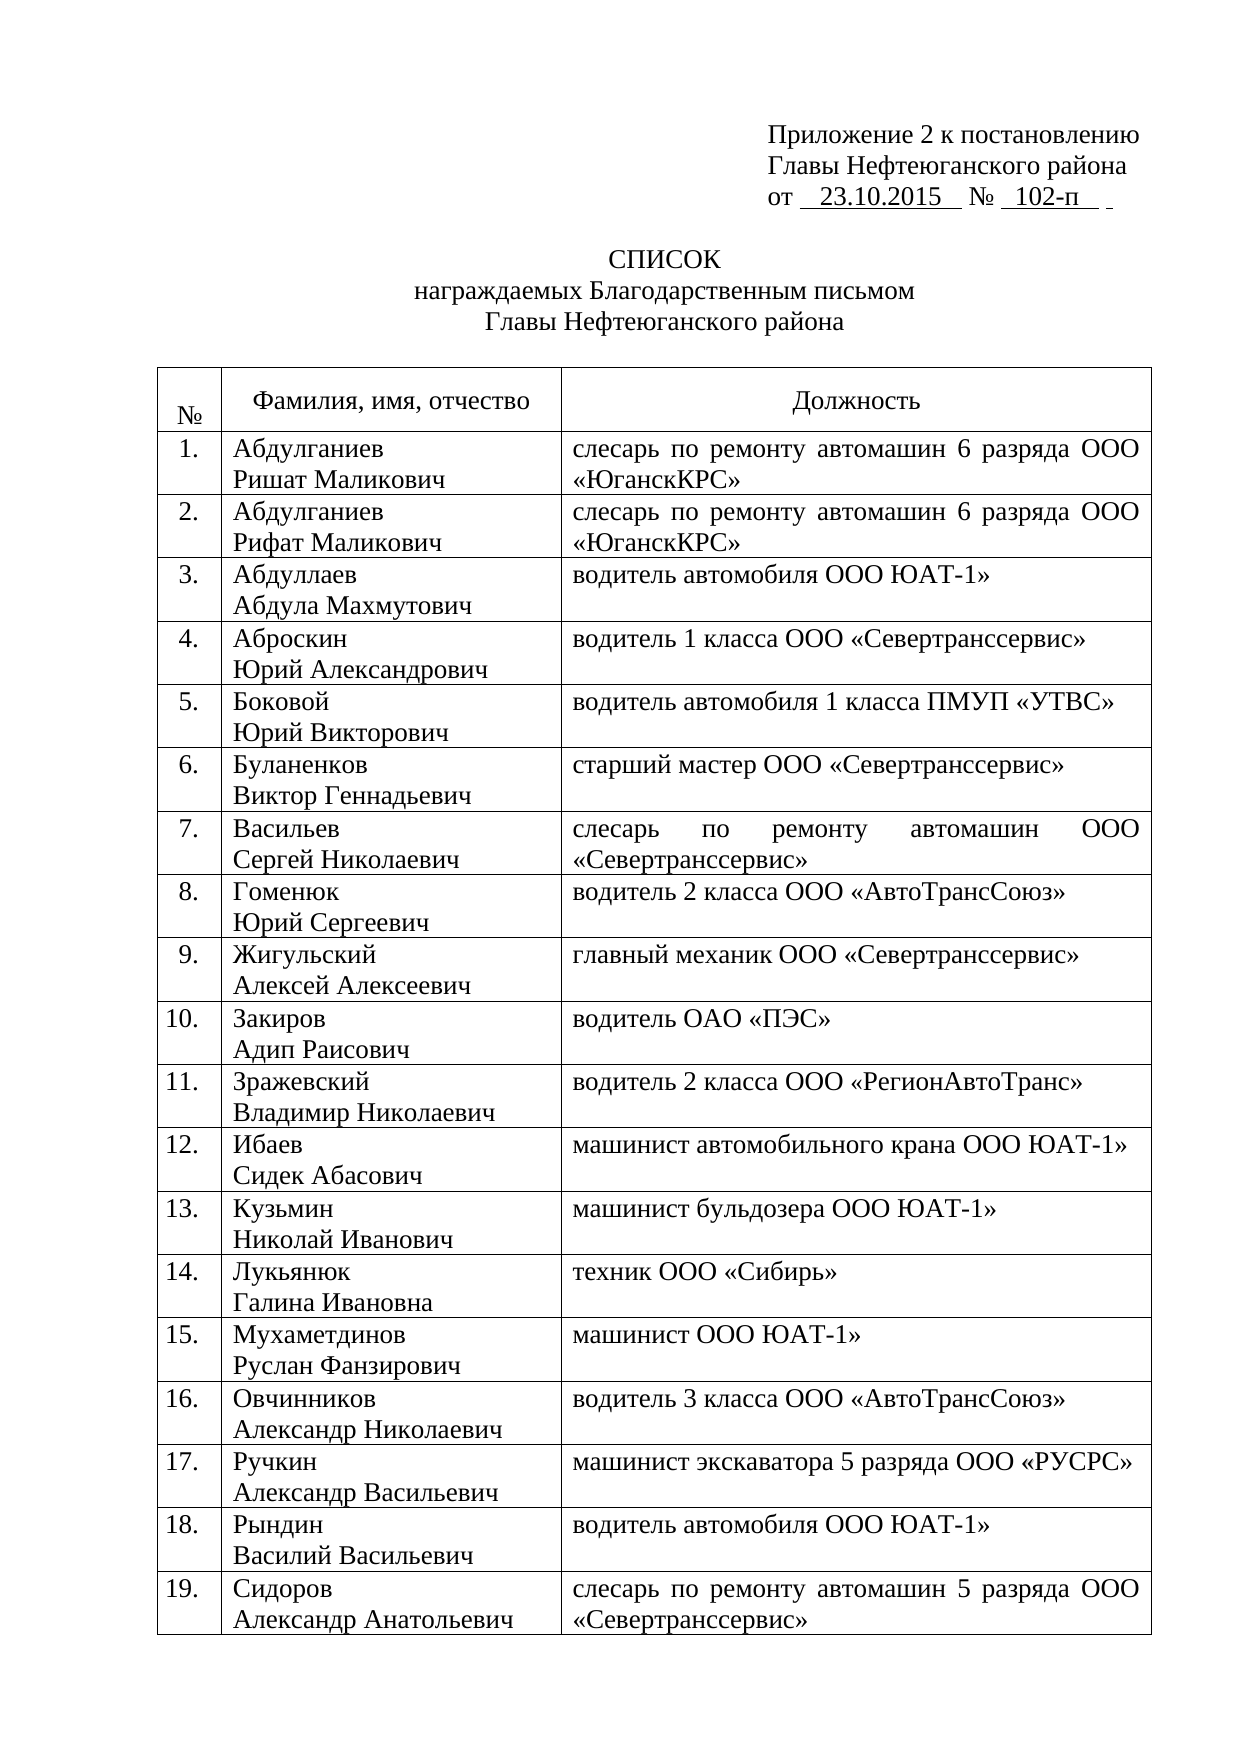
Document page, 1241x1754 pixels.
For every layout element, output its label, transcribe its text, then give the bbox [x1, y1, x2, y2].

table_cell водитель 2 класса ООО «РегионАвтоТранс» [562, 1065, 1151, 1127]
table_cell слесарь по ремонту автомашин ООО «Севертранссервис» [562, 812, 1151, 874]
table_header № [158, 368, 221, 431]
table_cell старший мастер ООО «Севертранссервис» [562, 748, 1151, 811]
table_cell водитель 2 класса ООО «АвтоТрансСоюз» [562, 875, 1151, 937]
text награждаемых Благодарственным письмом [177, 274, 1152, 305]
text Главы Нефтеюганского района [177, 305, 1152, 336]
table_cell Абдулганиев Рифат Маликович [222, 495, 561, 557]
table_cell Гоменюк Юрий Сергеевич [222, 875, 561, 937]
table_cell Аброскин Юрий Александрович [222, 622, 561, 684]
table_cell водитель ОАО «ПЭС» [562, 1002, 1151, 1064]
table_cell Зражевский Владимир Николаевич [222, 1065, 561, 1127]
table_cell Кузьмин Николай Иванович [222, 1192, 561, 1254]
table_cell Лукьянюк Галина Ивановна [222, 1255, 561, 1317]
table_header Должность [562, 368, 1151, 431]
table_cell Мухаметдинов Руслан Фанзирович [222, 1318, 561, 1381]
table_cell Овчинников Александр Николаевич [222, 1382, 561, 1444]
table_cell Васильев Сергей Николаевич [222, 812, 561, 874]
table_cell [158, 875, 221, 937]
table_cell [158, 1508, 221, 1571]
text Главы Нефтеюганского района [693, 149, 1152, 180]
table_cell [158, 938, 221, 1001]
table_cell [158, 1192, 221, 1254]
table_cell водитель автомобиля 1 класса ПМУП «УТВС» [562, 685, 1151, 747]
table_cell слесарь по ремонту автомашин 5 разряда ООО «Севертранссервис» [562, 1572, 1151, 1634]
table_cell водитель автомобиля ООО ЮАТ-1» [562, 558, 1151, 621]
table_cell Абдуллаев Абдула Махмутович [222, 558, 561, 621]
text СПИСОК [177, 243, 1152, 274]
table_cell [158, 812, 221, 874]
table_cell Ибаев Сидек Абасович [222, 1128, 561, 1191]
table_cell [158, 495, 221, 557]
table_cell главный механик ООО «Севертранссервис» [562, 938, 1151, 1001]
table_cell [158, 432, 221, 494]
table_cell [158, 685, 221, 747]
text от 23.10.2015 № 102-п . [693, 180, 1152, 212]
table_cell [158, 558, 221, 621]
table_cell Боковой Юрий Викторович [222, 685, 561, 747]
table_cell [158, 1002, 221, 1064]
table_cell водитель 1 класса ООО «Севертранссервис» [562, 622, 1151, 684]
table_cell Закиров Адип Раисович [222, 1002, 561, 1064]
table_cell [158, 1382, 221, 1444]
table_cell [158, 622, 221, 684]
table_cell Ручкин Александр Васильевич [222, 1445, 561, 1507]
table_cell техник ООО «Сибирь» [562, 1255, 1151, 1317]
text Приложение 2 к постановлению [693, 118, 1152, 149]
table_cell [158, 748, 221, 811]
table_cell [158, 1572, 221, 1634]
table_cell Рындин Василий Васильевич [222, 1508, 561, 1571]
table_cell машинист автомобильного крана ООО ЮАТ-1» [562, 1128, 1151, 1191]
table_cell Сидоров Александр Анатольевич [222, 1572, 561, 1634]
table_cell Абдулганиев Ришат Маликович [222, 432, 561, 494]
table_cell [158, 1065, 221, 1127]
table_cell [158, 1445, 221, 1507]
table_cell водитель автомобиля ООО ЮАТ-1» [562, 1508, 1151, 1571]
table_cell Жигульский Алексей Алексеевич [222, 938, 561, 1001]
table_header Фамилия, имя, отчество [222, 368, 561, 431]
table_cell машинист бульдозера ООО ЮАТ-1» [562, 1192, 1151, 1254]
table_cell [158, 1255, 221, 1317]
table_cell водитель 3 класса ООО «АвтоТрансСоюз» [562, 1382, 1151, 1444]
table_cell слесарь по ремонту автомашин 6 разряда ООО «ЮганскКРС» [562, 495, 1151, 557]
table_cell Буланенков Виктор Геннадьевич [222, 748, 561, 811]
table_cell [158, 1128, 221, 1191]
table_cell [158, 1318, 221, 1381]
table_cell машинист ООО ЮАТ-1» [562, 1318, 1151, 1381]
table_cell машинист экскаватора 5 разряда ООО «РУСРС» [562, 1445, 1151, 1507]
table_cell слесарь по ремонту автомашин 6 разряда ООО «ЮганскКРС» [562, 432, 1151, 494]
